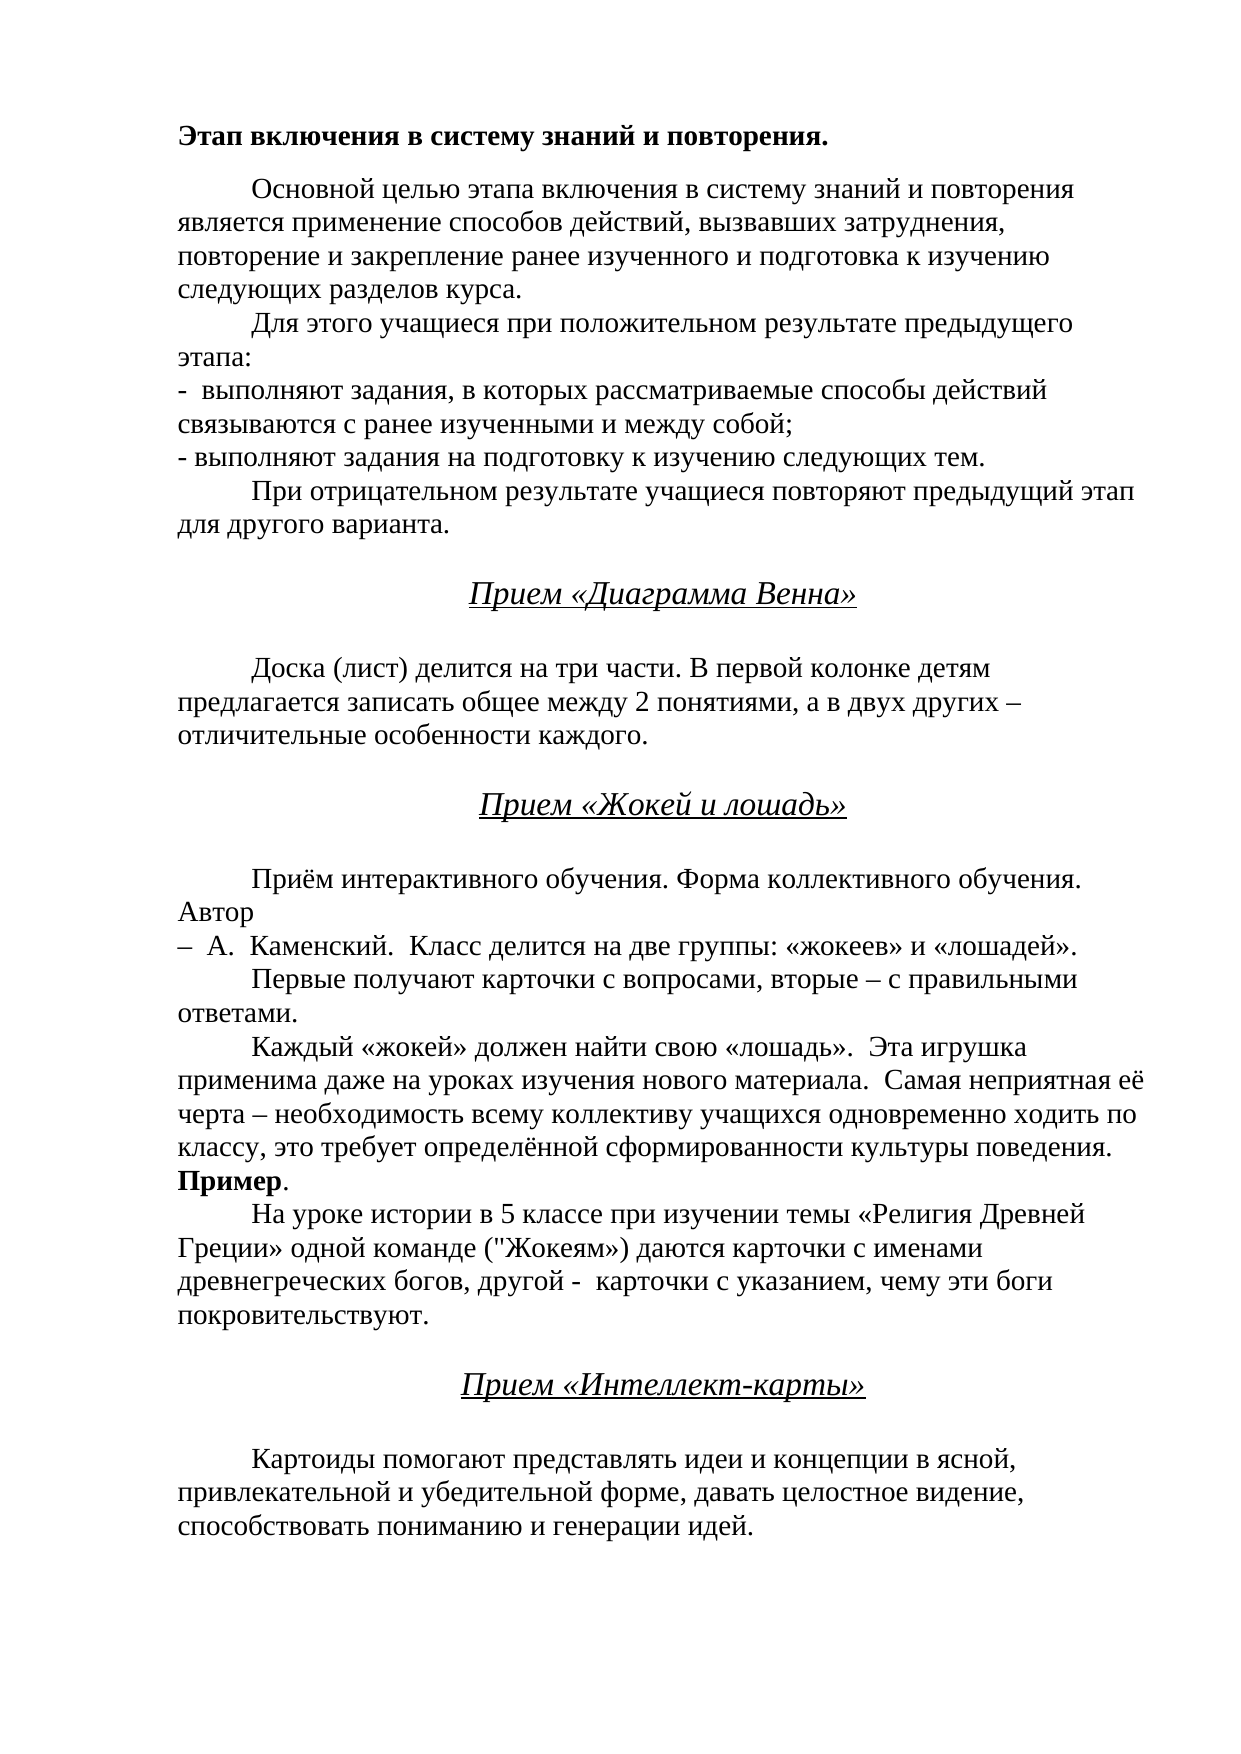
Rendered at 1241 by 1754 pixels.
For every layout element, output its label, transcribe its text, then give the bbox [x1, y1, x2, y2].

text Пример. [177, 1163, 1152, 1196]
text повторение и закрепление ранее изученного и подготовка к изучению [177, 238, 1152, 272]
text древнегреческих богов, другой - карточки с указанием, чему эти боги [177, 1263, 1152, 1297]
text Основной целью этапа включения в систему знаний и повторения [177, 171, 1152, 204]
text привлекательной и убедительной форме, давать целостное видение, [177, 1474, 1152, 1508]
text На уроке истории в 5 классе при изучении темы «Религия Древней Греции» одной команде ("Жокеям») даются карточки с именами [177, 1196, 1152, 1263]
text Этап включения в систему знаний и повторения. [177, 118, 1152, 152]
text Картоиды помогают представлять идеи и концепции в ясной, [177, 1441, 1152, 1474]
text следующих разделов курса. [177, 272, 1152, 305]
text Каждый «жокей» должен найти свою «лошадь». Эта игрушка применима даже на уроках изучения нового материала. Самая неприятная её черта – необходимость всему коллективу учащихся одновременно ходить по классу, это требует определённой сформированности культуры поведения. [177, 1029, 1152, 1163]
text - выполняют задания, в которых рассматриваемые способы действий [177, 372, 1152, 406]
text Приём интерактивного обучения. Форма коллективного обучения. Автор [177, 861, 1152, 928]
text для другого варианта. [177, 506, 1152, 540]
text способствовать пониманию и генерации идей. [177, 1508, 1152, 1541]
text является применение способов действий, вызвавших затруднения, [177, 204, 1152, 238]
text Прием «Жокей и лошадь» [177, 784, 1152, 823]
text Первые получают карточки с вопросами, вторые – с правильными ответами. [177, 962, 1152, 1029]
text покровительствуют. [177, 1297, 1152, 1331]
text – А. Каменский. Класс делится на две группы: «жокеев» и «лошадей». [177, 928, 1152, 962]
text связываются с ранее изученными и между собой; [177, 406, 1152, 439]
text - выполняют задания на подготовку к изучению следующих тем. [177, 439, 1152, 473]
text При отрицательном результате учащиеся повторяют предыдущий этап [177, 473, 1152, 506]
text Прием «Интеллект-карты» [177, 1364, 1152, 1402]
text Для этого учащиеся при положительном результате предыдущего этапа: [177, 305, 1152, 372]
text Доска (лист) делится на три части. В первой колонке детям предлагается записать общее между 2 понятиями, а в двух других – отличительные особенности каждого. [177, 650, 1152, 751]
text Прием «Диаграмма Венна» [177, 573, 1152, 612]
